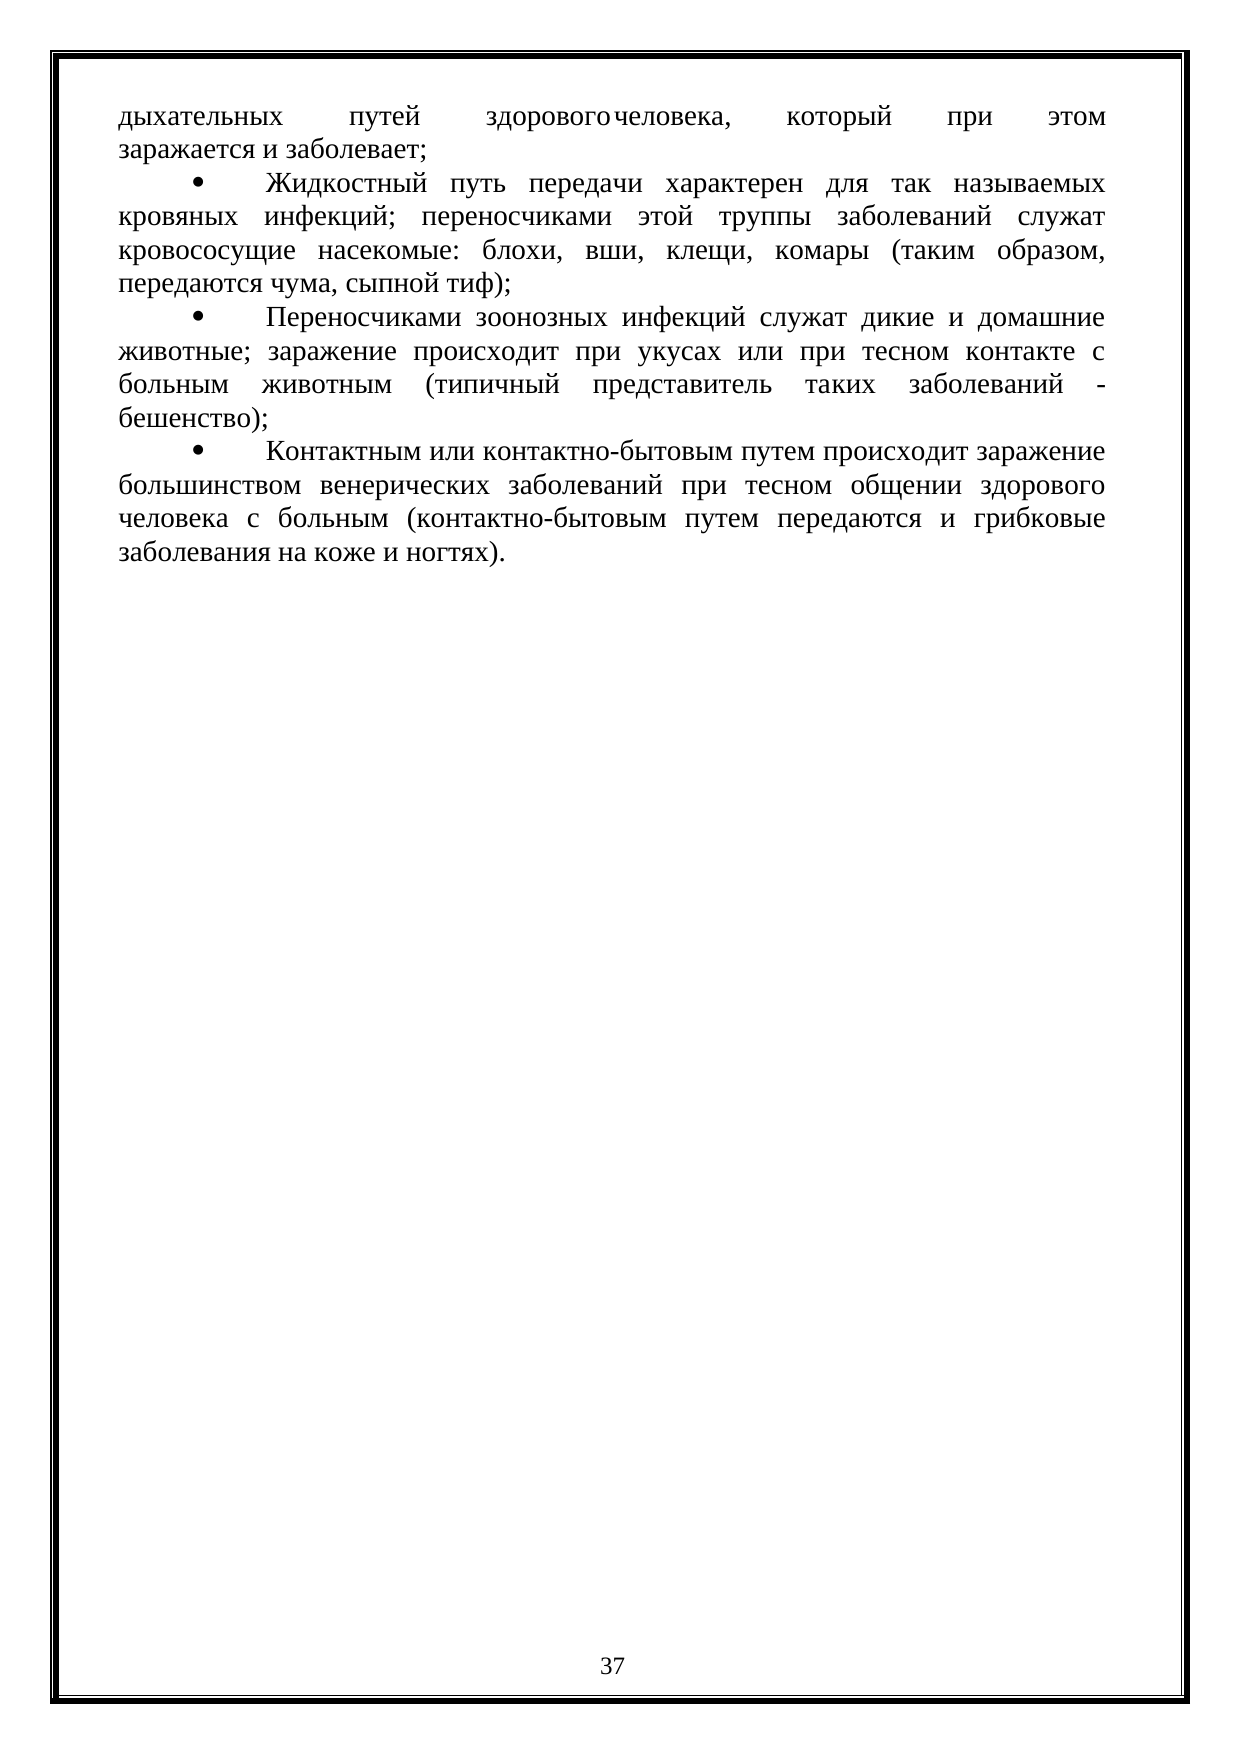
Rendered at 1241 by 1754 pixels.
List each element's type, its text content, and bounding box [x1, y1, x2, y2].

list Контактным или контактно-бытовым путем происходит заражение большинством венерических заболеваний при тесном общении здорового человека с больным (контактно-бытовым путем передаются и грибковые заболевания на коже и ногтях). [118, 433, 1106, 568]
list Жидкостный путь передачи характерен для так называемых кровяных инфекций; переносчиками этой труппы заболеваний служат кровососущие насекомые: блохи, вши, клещи, комары (таким образом, передаются чума, сыпной тиф); [118, 165, 1106, 299]
list Переносчиками зоонозных инфекций служат дикие и домашние животные; заражение происходит при укусах или при тесном контакте с больным животным (типичный представитель таких заболеваний - бешенство); [118, 299, 1106, 433]
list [118, 98, 1106, 165]
